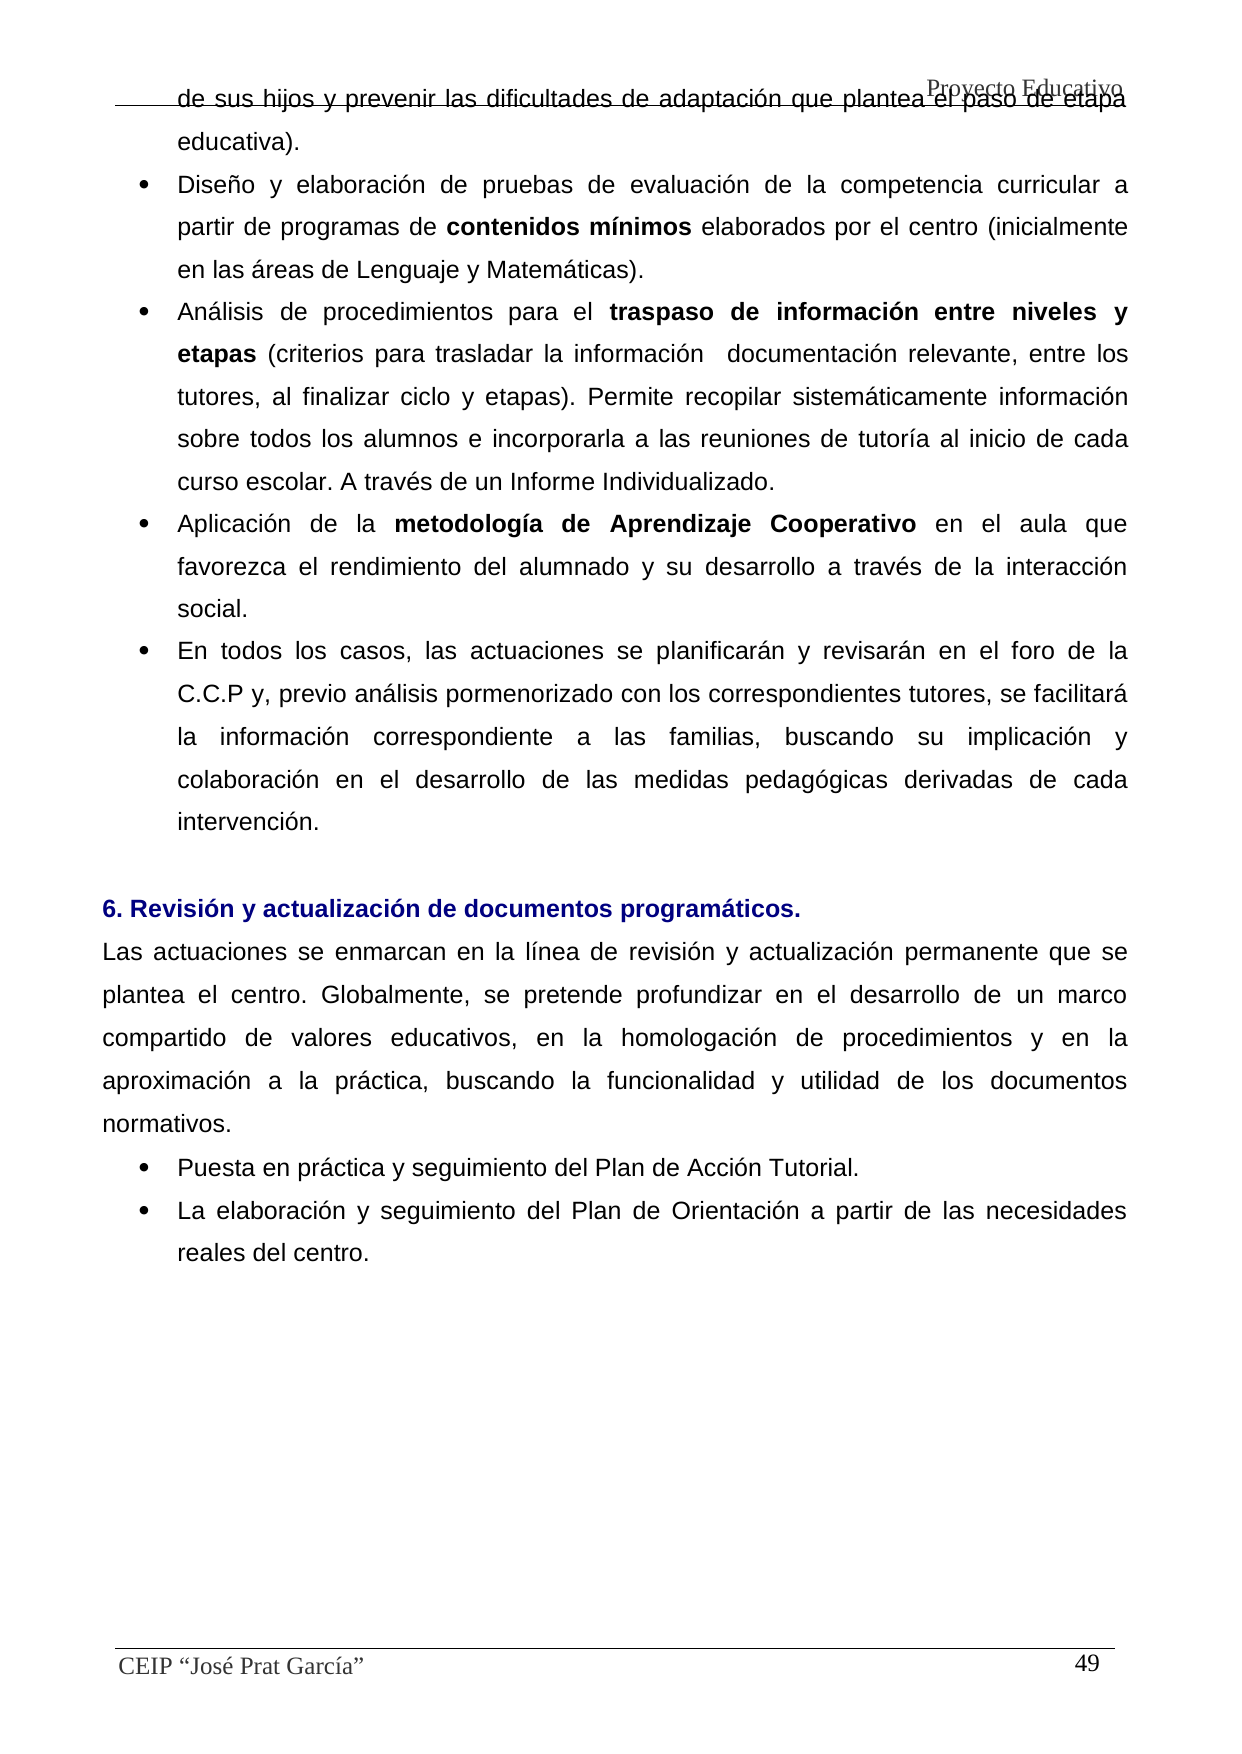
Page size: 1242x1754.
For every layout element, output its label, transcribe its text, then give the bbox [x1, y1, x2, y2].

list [177, 84, 1127, 156]
list Diseño y elaboración de pruebas de evaluación de la competencia curricular a partir de programas de contenidos mínimos elaborados por el centro (inicialmente en las áreas de Lenguaje y Matemáticas). [139, 170, 1128, 283]
list Análisis de procedimientos para el traspaso de información entre niveles y etapas (criterios para trasladar la información documentación relevante, entre los tutores, al finalizar ciclo y etapas). Permite recopilar sistemáticamente información sobre todos los alumnos e incorporarla a las reuniones de tutoría al inicio de cada curso escolar. A través de un Informe Individualizado. [139, 297, 1129, 496]
list La elaboración y seguimiento del Plan de Orientación a partir de las necesidades reales del centro. [139, 1196, 1127, 1266]
list Puesta en práctica y seguimiento del Plan de Acción Tutorial. [139, 1153, 1139, 1182]
list En todos los casos, las actuaciones se planificarán y revisarán en el foro de la C.C.P y, previo análisis pormenorizado con los correspondientes tutores, se facilitará la información correspondiente a las familias, buscando su implicación y colaboración en el desarrollo de las medidas pedagógicas derivadas de cada intervención. [139, 636, 1128, 836]
text Las actuaciones se enmarcan en la línea de revisión y actualización permanente que se plantea el centro. Globalmente, se pretende profundizar en el desarrollo de un marco compartido de valores educativos, en la homologación de procedimientos y en la aproximación a la práctica, buscando la funcionalidad y utilidad de los documentos normativos. [102, 937, 1128, 1138]
text 6. Revisión y actualización de documentos programáticos. [102, 894, 1139, 922]
list Aplicación de la metodología de Aprendizaje Cooperativo en el aula que favorezca el rendimiento del alumnado y su desarrollo a través de la interacción social. [139, 509, 1128, 623]
